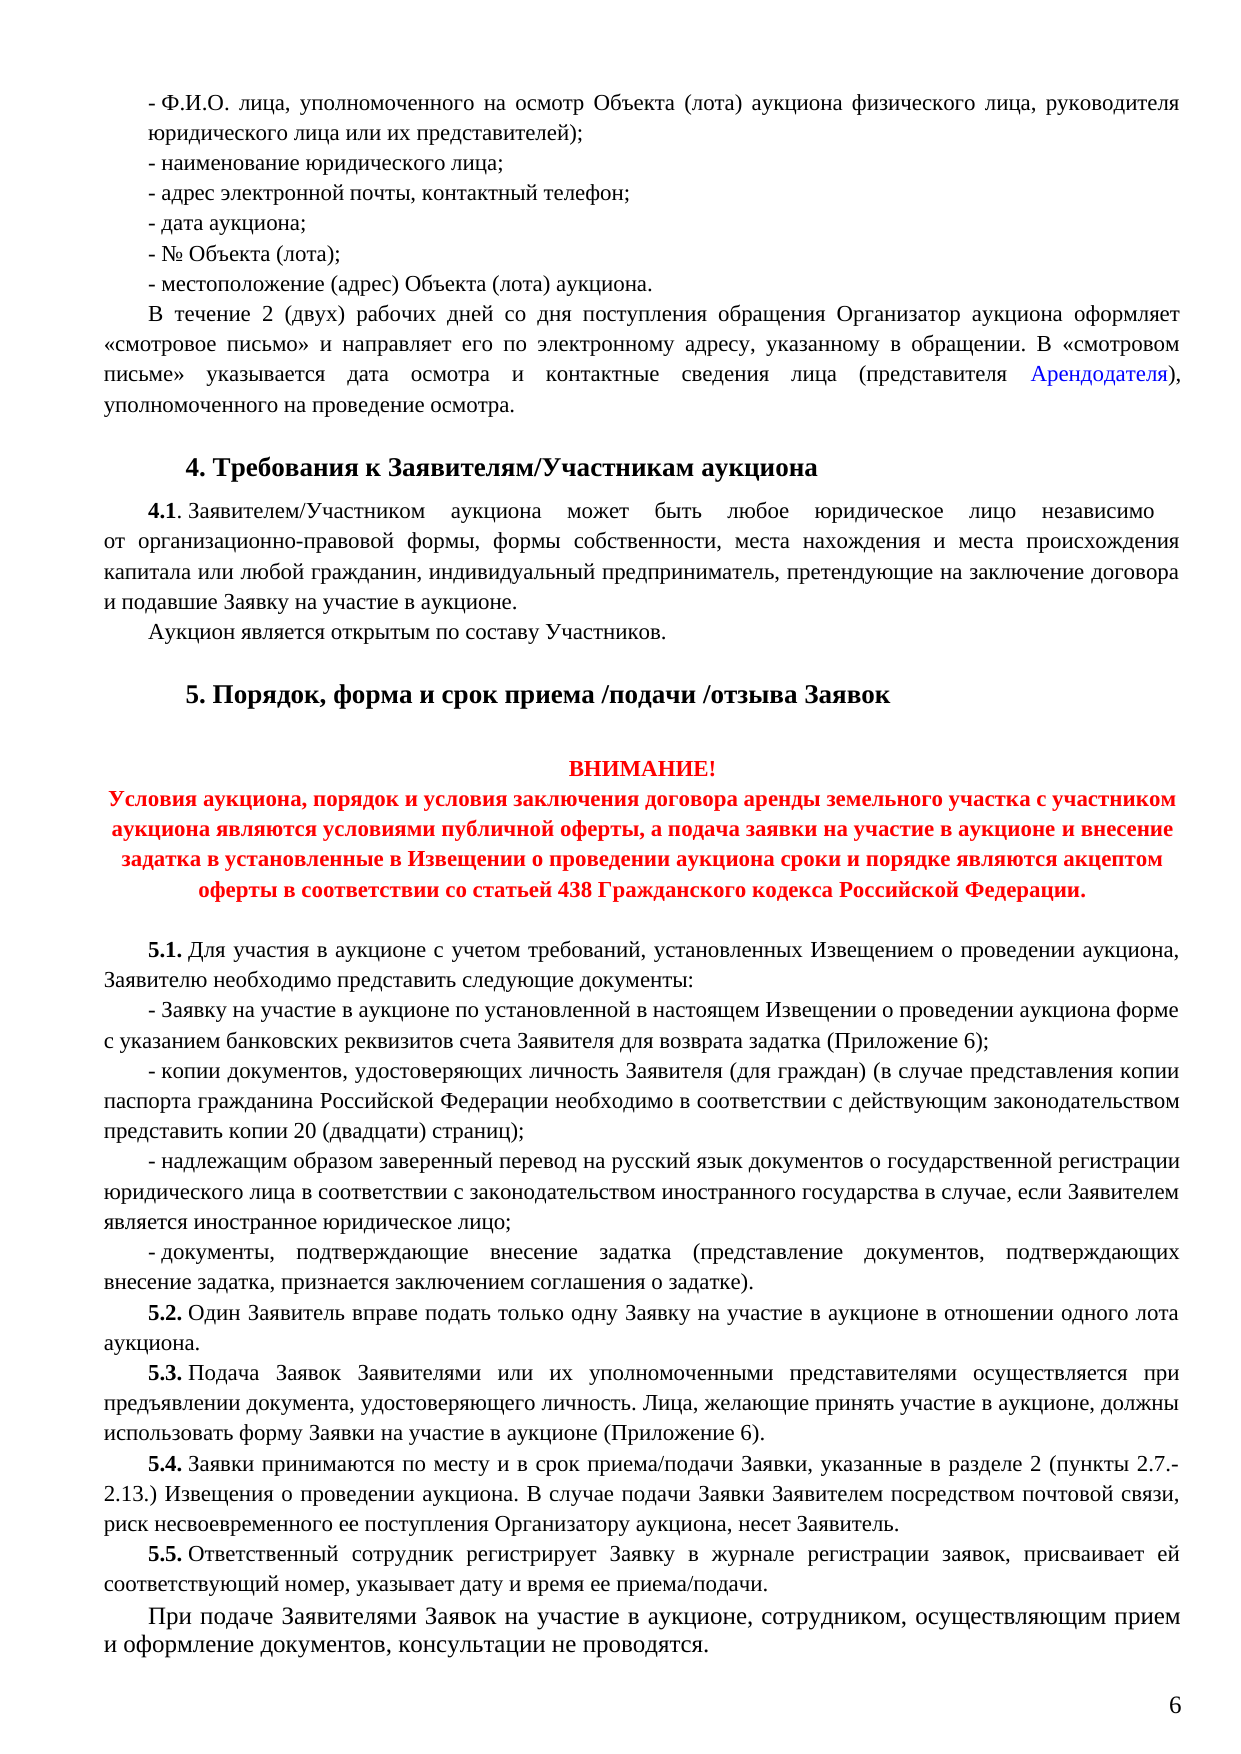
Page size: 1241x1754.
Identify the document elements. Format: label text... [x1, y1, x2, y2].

text - адрес электронной почты, контактный телефон; [148, 179, 1181, 206]
subtitle 5. Порядок, форма и срок приема /подачи /отзыва Заявок [185, 678, 1181, 710]
text - надлежащим образом заверенный перевод на русский язык документов о государственной регистрации юридического лица в соответствии с законодательством иностранного государства в случае, если Заявителем является иностранное юридическое лицо; [103, 1148, 1181, 1234]
text 5.3. Подача Заявок Заявителями или их уполномоченными представителями осуществляется при предъявлении документа, удостоверяющего личность. Лица, желающие принять участие в аукционе, должны использовать форму Заявки на участие в аукционе (Приложение 6). [103, 1359, 1181, 1446]
text 5.4. Заявки принимаются по месту и в срок приема/подачи Заявки, указанные в разделе 2 (пункты 2.7.-2.13.) Извещения о проведении аукциона. В случае подачи Заявки Заявителем посредством почтовой связи, риск несвоевременного ее поступления Организатору аукциона, несет Заявитель. [103, 1450, 1181, 1536]
text Аукцион является открытым по составу Участников. [103, 618, 1181, 644]
text В течение 2 (двух) рабочих дней со дня поступления обращения Организатор аукциона оформляет «смотровое письмо» и направляет его по электронному адресу, указанному в обращении. В «смотровом письме» указывается дата осмотра и контактные сведения лица (представителя Арендодателя), уполномоченного на проведение осмотра. [103, 300, 1181, 417]
text - № Объекта (лота); [148, 240, 1181, 266]
text При подаче Заявителями Заявок на участие в аукционе, сотрудником, осуществляющим прием и оформление документов, консультации не проводятся. [103, 1601, 1181, 1658]
text - наименование юридического лица; [148, 149, 1181, 175]
text - Ф.И.О. лица, уполномоченного на осмотр Объекта (лота) аукциона физического лица, руководителя юридического лица или их представителей); [148, 89, 1181, 145]
text 5.1. Для участия в аукционе с учетом требований, установленных Извещением о проведении аукциона, Заявителю необходимо представить следующие документы: [103, 936, 1181, 993]
text 4.1. Заявителем/Участником аукциона может быть любое юридическое лицо независимо от организационно-правовой формы, формы собственности, места нахождения и места происхождения капитала или любой гражданин, индивидуальный предприниматель, претендующие на заключение договора и подавшие Заявку на участие в аукционе. [103, 497, 1181, 614]
text - Заявку на участие в аукционе по установленной в настоящем Извещении о проведении аукциона форме с указанием банковских реквизитов счета Заявителя для возврата задатка (Приложение 6); [103, 997, 1181, 1053]
text ВНИМАНИЕ! [103, 755, 1181, 781]
text 5.5. Ответственный сотрудник регистрирует Заявку в журнале регистрации заявок, присваивает ей соответствующий номер, указывает дату и время ее приема/подачи. [103, 1540, 1181, 1597]
text - копии документов, удостоверяющих личность Заявителя (для граждан) (в случае представления копии паспорта гражданина Российской Федерации необходимо в соответствии с действующим законодательством представить копии 20 (двадцати) страниц); [103, 1057, 1181, 1144]
text - местоположение (адрес) Объекта (лота) аукциона. [148, 270, 1181, 296]
text - документы, подтверждающие внесение задатка (представление документов, подтверждающих внесение задатка, признается заключением соглашения о задатке). [103, 1238, 1181, 1295]
text 5.2. Один Заявитель вправе подать только одну Заявку на участие в аукционе в отношении одного лота аукциона. [103, 1299, 1181, 1355]
subtitle 4. Требования к Заявителям/Участникам аукциона [185, 451, 1181, 482]
text - дата аукциона; [148, 209, 1181, 236]
text Условия аукциона, порядок и условия заключения договора аренды земельного участка с участником аукциона являются условиями публичной оферты, а подача заявки на участие в аукционе и внесение задатка в установленные в Извещении о проведении аукциона сроки и порядке являются акцептом оферты в соответствии со статьей 438 Гражданского кодекса Российской Федерации. [103, 785, 1181, 902]
